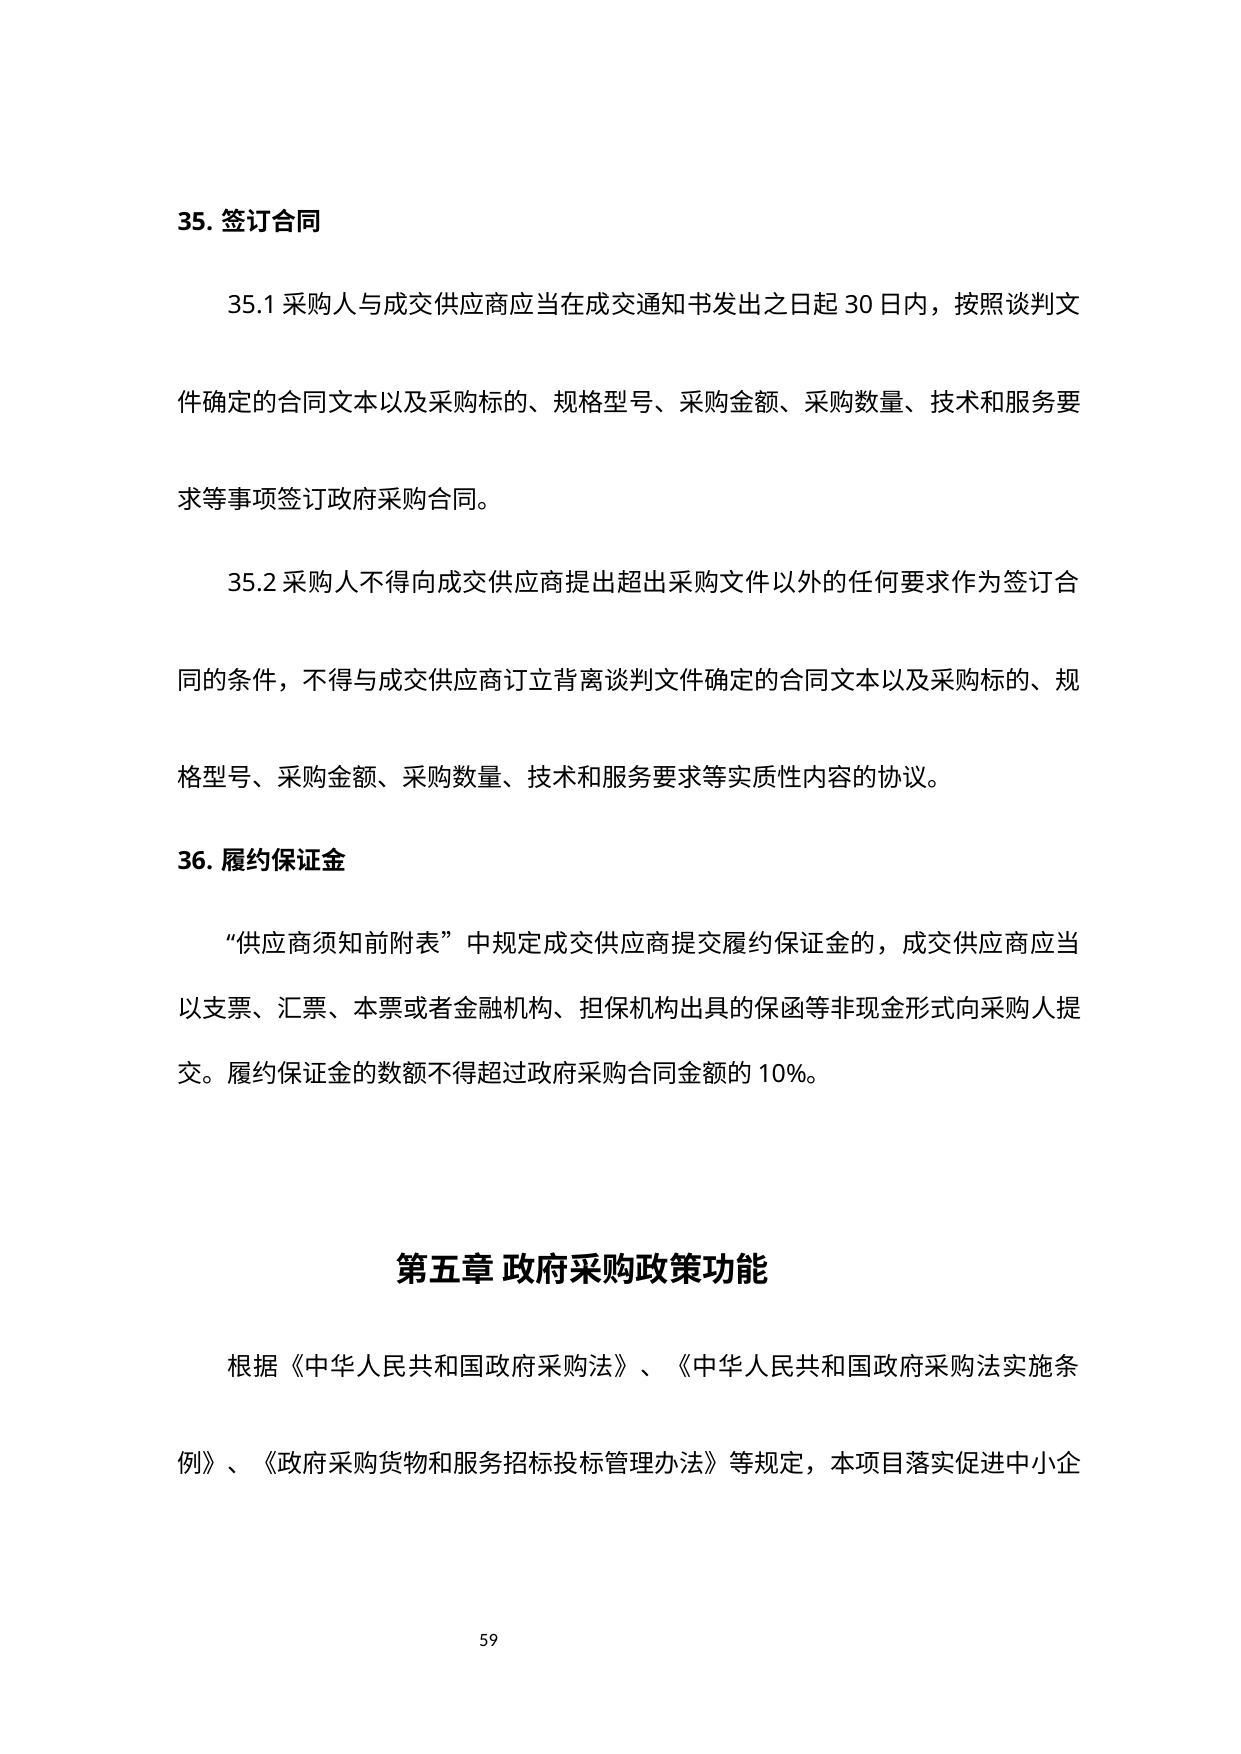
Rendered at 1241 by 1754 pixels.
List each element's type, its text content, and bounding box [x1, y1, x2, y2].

text 35.1采购人与成交供应商应当在成交通知书发出之日起30日内，按照谈判文件确定的合同文本以及采购标的、规格型号、采购金额、采购数量、技术和服务要求等事项签订政府采购合同。 [177, 270, 1081, 530]
list 履约保证金 [177, 826, 1081, 891]
text “供应商须知前附表”中规定成交供应商提交履约保证金的，成交供应商应当以支票、汇票、本票或者金融机构、担保机构出具的保函等非现金形式向采购人提交。履约保证金的数额不得超过政府采购合同金额的10%。 [177, 909, 1081, 1104]
text 35.2采购人不得向成交供应商提出超出采购文件以外的任何要求作为签订合同的条件，不得与成交供应商订立背离谈判文件确定的合同文本以及采购标的、规格型号、采购金额、采购数量、技术和服务要求等实质性内容的协议。 [177, 548, 1081, 808]
list 签订合同 [177, 187, 1081, 252]
text 第五章 政府采购政策功能 [177, 1234, 1081, 1299]
text 根据《中华人民共和国政府采购法》、《中华人民共和国政府采购法实施条例》、《政府采购货物和服务招标投标管理办法》等规定，本项目落实促进中小企业发展、支持监狱企业发展、促进残疾人就业等政府采购政策。 [177, 1332, 1081, 1494]
